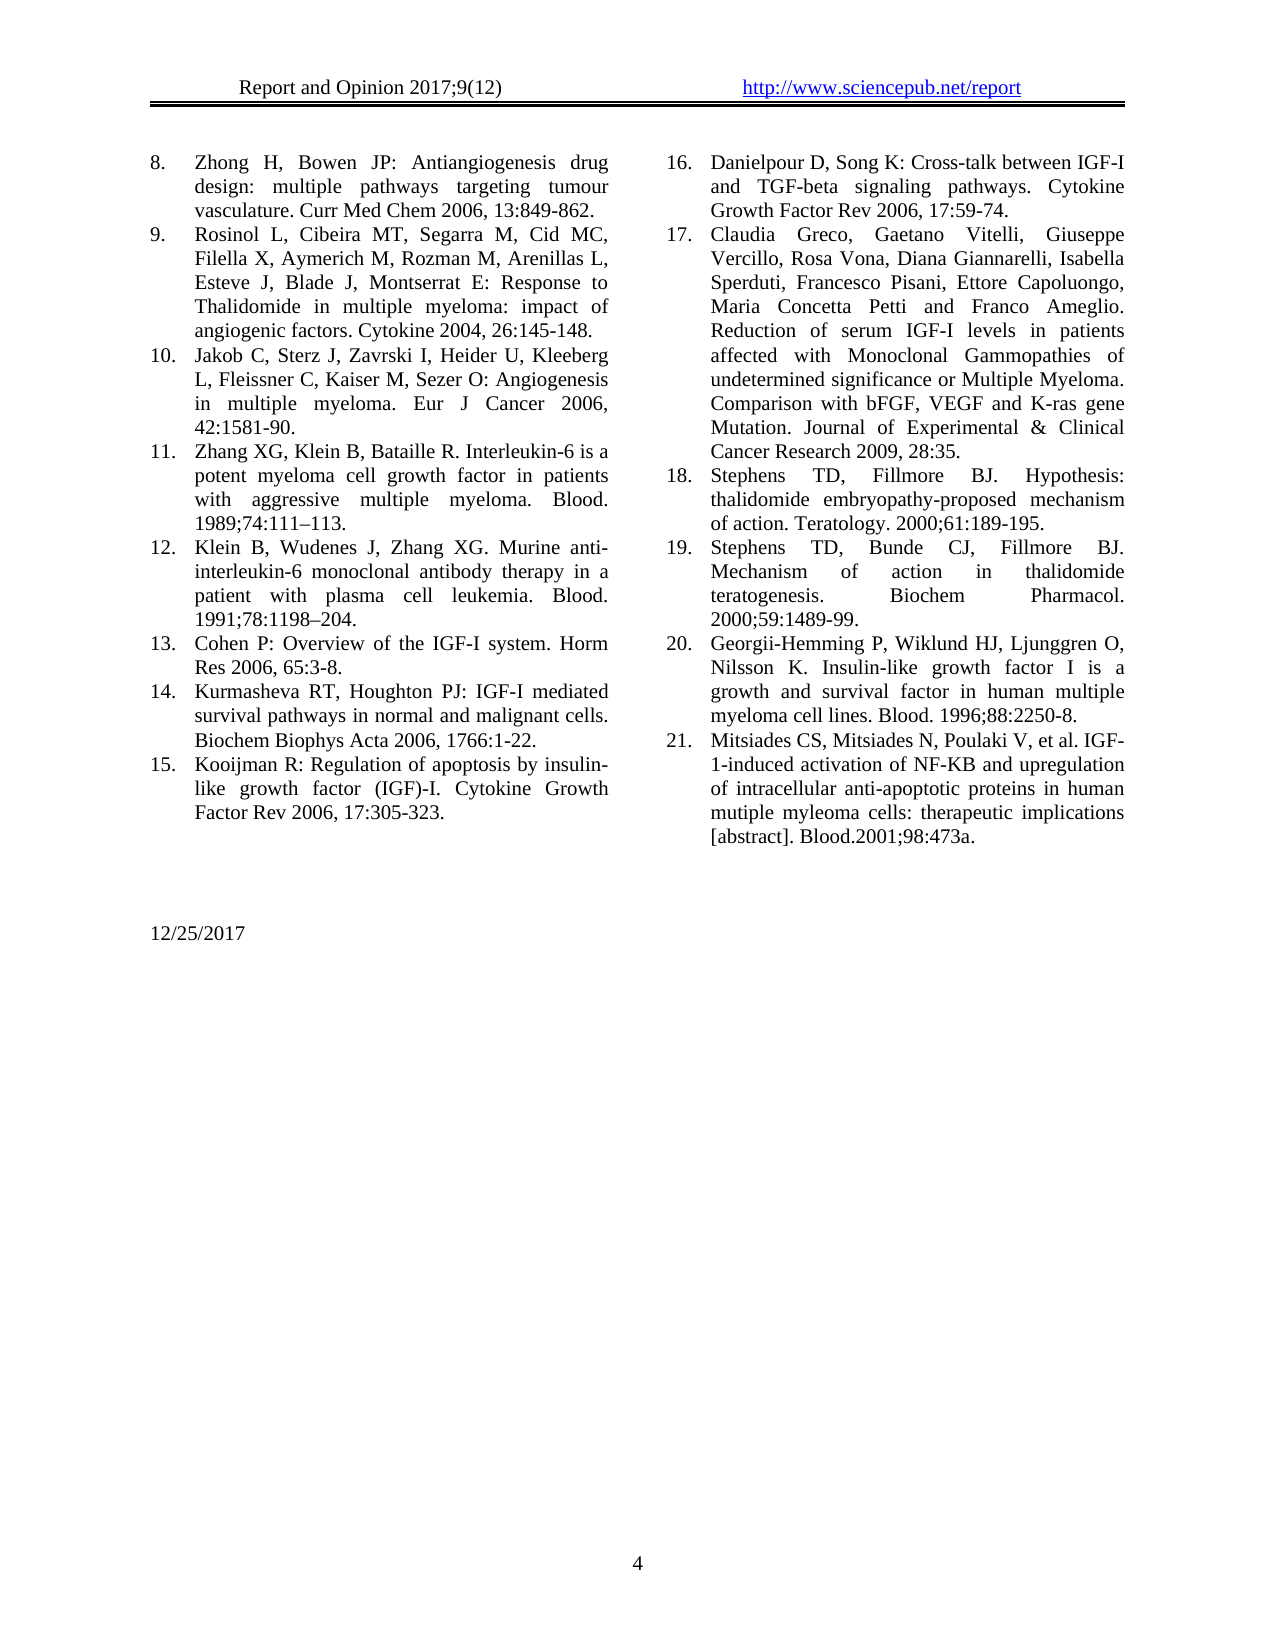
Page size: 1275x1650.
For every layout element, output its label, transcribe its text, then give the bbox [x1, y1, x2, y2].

list Kooijman R: Regulation of apoptosis by insulin-like growth factor (IGF)-I. Cytokine Growth Factor Rev 2006, 17:305-323. [150, 752, 609, 824]
list Mitsiades CS, Mitsiades N, Poulaki V, et al. IGF-1-induced activation of NF-KB and upregulation of intracellular anti-apoptotic proteins in human mutiple myleoma cells: therapeutic implications [abstract]. Blood.2001;98:473a. [666, 727, 1125, 848]
list Kurmasheva RT, Houghton PJ: IGF-I mediated survival pathways in normal and malignant cells. Biochem Biophys Acta 2006, 1766:1-22. [150, 679, 609, 752]
list Zhong H, Bowen JP: Antiangiogenesis drug design: multiple pathways targeting tumour vasculature. Curr Med Chem 2006, 13:849-862. [150, 150, 609, 222]
list Jakob C, Sterz J, Zavrski I, Heider U, Kleeberg L, Fleissner C, Kaiser M, Sezer O: Angiogenesis in multiple myeloma. Eur J Cancer 2006, 42:1581-90. [150, 342, 609, 439]
text 12/25/2017 [150, 921, 1125, 945]
list Cohen P: Overview of the IGF-I system. Horm Res 2006, 65:3-8. [150, 631, 609, 679]
list Claudia Greco, Gaetano Vitelli, Giuseppe Vercillo, Rosa Vona, Diana Giannarelli, Isabella Sperduti, Francesco Pisani, Ettore Capoluongo, Maria Concetta Petti and Franco Ameglio. Reduction of serum IGF-I levels in patients affected with Monoclonal Gammopathies of undetermined significance or Multiple Myeloma. Comparison with bFGF, VEGF and K-ras gene Mutation. Journal of Experimental & Clinical Cancer Research 2009, 28:35. [666, 222, 1125, 463]
list Stephens TD, Fillmore BJ. Hypothesis: thalidomide embryopathy-proposed mechanism of action. Teratology. 2000;61:189-195. [666, 463, 1125, 535]
list Zhang XG, Klein B, Bataille R. Interleukin-6 is a potent myeloma cell growth factor in patients with aggressive multiple myeloma. Blood. 1989;74:111–113. [150, 439, 609, 535]
list Rosinol L, Cibeira MT, Segarra M, Cid MC, Filella X, Aymerich M, Rozman M, Arenillas L, Esteve J, Blade J, Montserrat E: Response to Thalidomide in multiple myeloma: impact of angiogenic factors. Cytokine 2004, 26:145-148. [150, 222, 609, 342]
list Danielpour D, Song K: Cross-talk between IGF-I and TGF-beta signaling pathways. Cytokine Growth Factor Rev 2006, 17:59-74. [666, 150, 1125, 222]
list Georgii-Hemming P, Wiklund HJ, Ljunggren O, Nilsson K. Insulin-like growth factor I is a growth and survival factor in human multiple myeloma cell lines. Blood. 1996;88:2250-8. [666, 631, 1125, 727]
list Stephens TD, Bunde CJ, Fillmore BJ. Mechanism of action in thalidomide teratogenesis. Biochem Pharmacol. 2000;59:1489-99. [666, 535, 1125, 631]
list Klein B, Wudenes J, Zhang XG. Murine anti-interleukin-6 monoclonal antibody therapy in a patient with plasma cell leukemia. Blood. 1991;78:1198–204. [150, 535, 609, 631]
